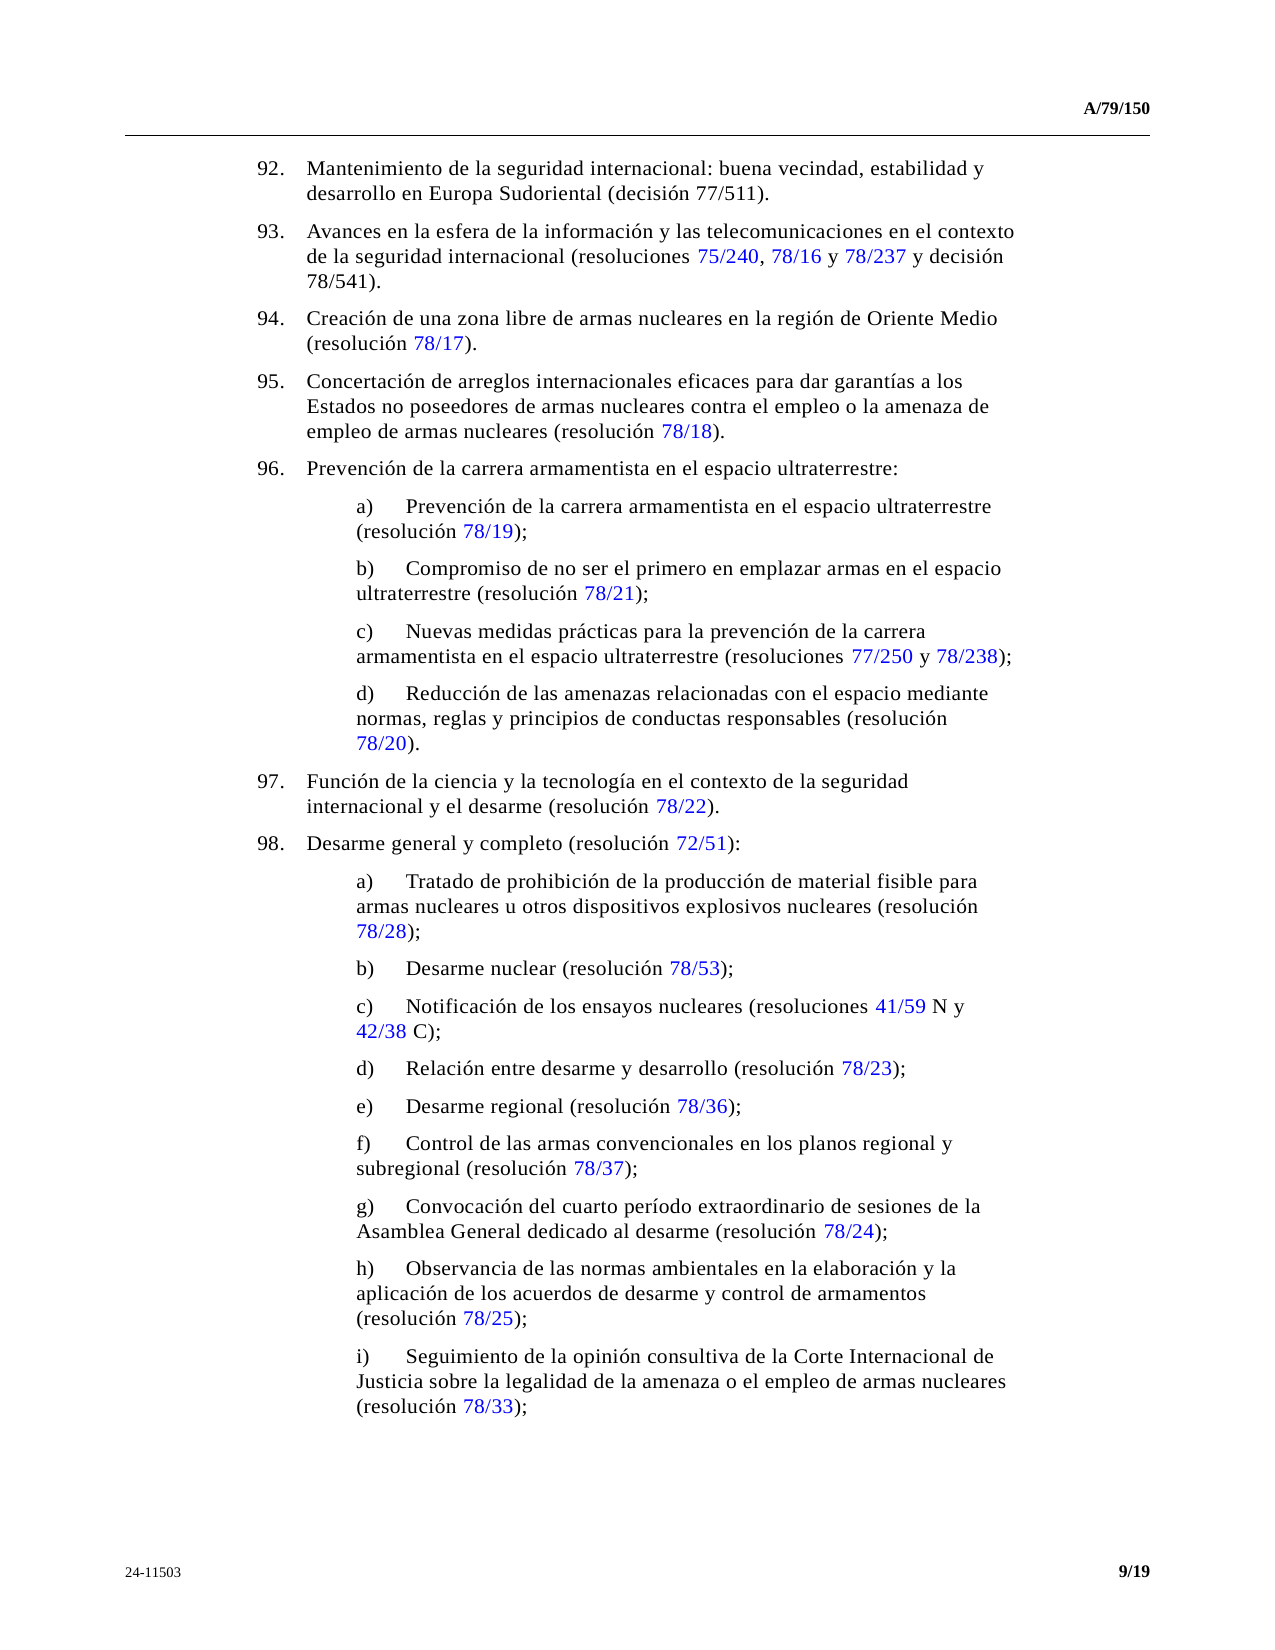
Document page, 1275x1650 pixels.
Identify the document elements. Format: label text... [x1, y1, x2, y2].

text d) Relación entre desarme y desarrollo (resolución 78/23); [257, 1056, 1018, 1081]
text h) Observancia de las normas ambientales en la elaboración y la aplicación de los acuerdos de desarme y control de armamentos (resolución 78/25); [257, 1256, 1018, 1331]
text 95. Concertación de arreglos internacionales eficaces para dar garantías a los Estados no poseedores de armas nucleares contra el empleo o la amenaza de empleo de armas nucleares (resolución 78/18). [257, 368, 1018, 443]
text d) Reducción de las amenazas relacionadas con el espacio mediante normas, reglas y principios de conductas responsables (resolución 78/20). [257, 681, 1018, 756]
text 98. Desarme general y completo (resolución 72/51): [257, 831, 1018, 856]
text 94. Creación de una zona libre de armas nucleares en la región de Oriente Medio (resolución 78/17). [257, 306, 1018, 356]
text b) Desarme nuclear (resolución 78/53); [257, 956, 1018, 981]
text 93. Avances en la esfera de la información y las telecomunicaciones en el contexto de la seguridad internacional (resoluciones 75/240, 78/16 y 78/237 y decisión 78/541). [257, 218, 1018, 293]
text e) Desarme regional (resolución 78/36); [257, 1093, 1018, 1118]
text a) Tratado de prohibición de la producción de material fisible para armas nucleares u otros dispositivos explosivos nucleares (resolución 78/28); [257, 868, 1018, 943]
text f) Control de las armas convencionales en los planos regional y subregional (resolución 78/37); [257, 1131, 1018, 1181]
text 97. Función de la ciencia y la tecnología en el contexto de la seguridad internacional y el desarme (resolución 78/22). [257, 768, 1018, 818]
text b) Compromiso de no ser el primero en emplazar armas en el espacio ultraterrestre (resolución 78/21); [257, 556, 1018, 606]
text c) Notificación de los ensayos nucleares (resoluciones 41/59 N y 42/38 C); [257, 993, 1018, 1043]
text 92. Mantenimiento de la seguridad internacional: buena vecindad, estabilidad y desarrollo en Europa Sudoriental (decisión 77/511). [257, 156, 1018, 206]
text i) Seguimiento de la opinión consultiva de la Corte Internacional de Justicia sobre la legalidad de la amenaza o el empleo de armas nucleares (resolución 78/33); [257, 1343, 1018, 1418]
text a) Prevención de la carrera armamentista en el espacio ultraterrestre (resolución 78/19); [257, 493, 1018, 543]
text g) Convocación del cuarto período extraordinario de sesiones de la Asamblea General dedicado al desarme (resolución 78/24); [257, 1193, 1018, 1243]
text c) Nuevas medidas prácticas para la prevención de la carrera armamentista en el espacio ultraterrestre (resoluciones 77/250 y 78/238); [257, 618, 1018, 668]
text 96. Prevención de la carrera armamentista en el espacio ultraterrestre: [257, 456, 1018, 481]
